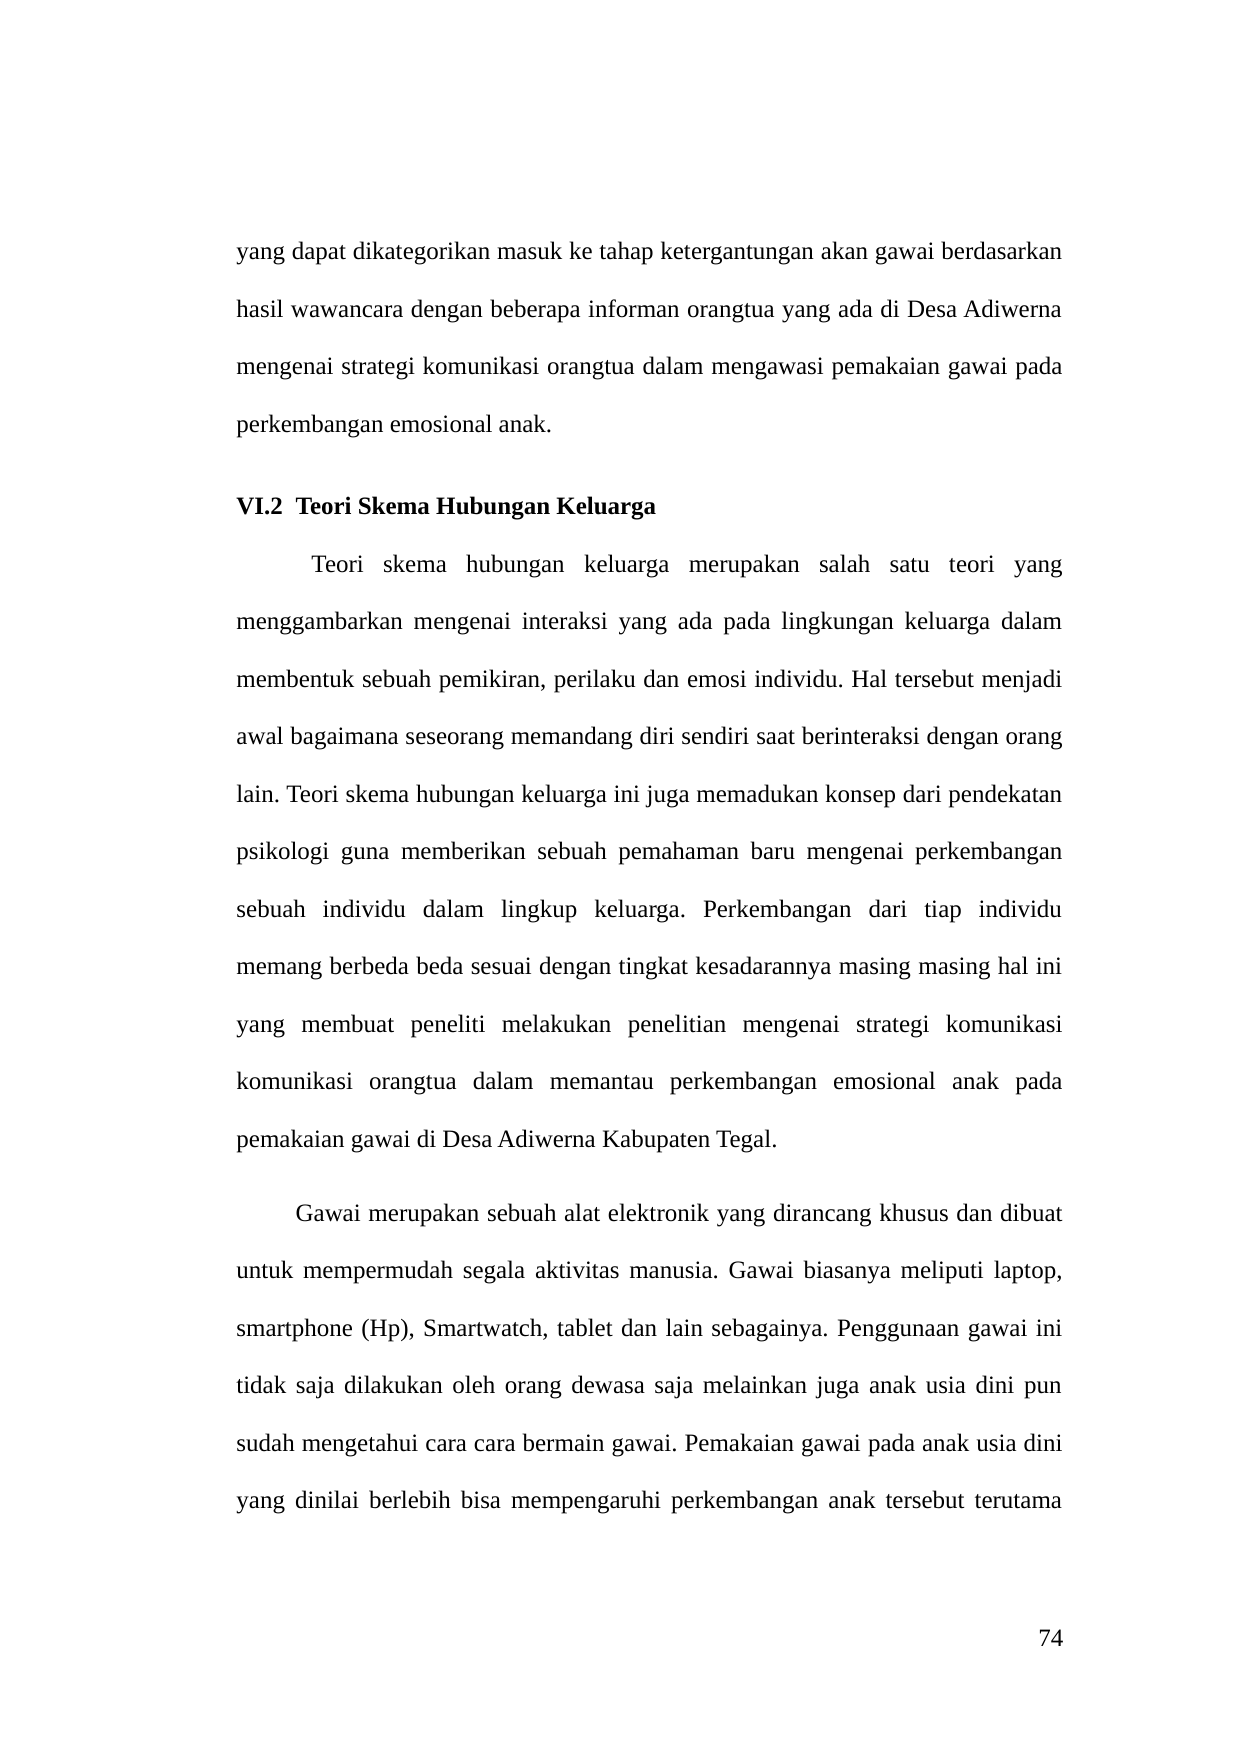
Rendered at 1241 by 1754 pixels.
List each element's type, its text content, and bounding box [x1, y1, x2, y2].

text Teori skema hubungan keluarga merupakan salah satu teori yang menggambarkan mengenai interaksi yang ada pada lingkungan keluarga dalam membentuk sebuah pemikiran, perilaku dan emosi individu. Hal tersebut menjadi awal bagaimana seseorang memandang diri sendiri saat berinteraksi dengan orang lain. Teori skema hubungan keluarga ini juga memadukan konsep dari pendekatan psikologi guna memberikan sebuah pemahaman baru mengenai perkembangan sebuah individu dalam lingkup keluarga. Perkembangan dari tiap individu memang berbeda beda sesuai dengan tingkat kesadarannya masing masing hal ini yang membuat peneliti melakukan penelitian mengenai strategi komunikasi komunikasi orangtua dalam memantau perkembangan emosional anak pada pemakaian gawai di Desa Adiwerna Kabupaten Tegal. [236, 549, 1063, 1152]
text Teori Skema Hubungan Keluarga [236, 491, 1063, 520]
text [236, 236, 1063, 437]
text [236, 1198, 1063, 1514]
